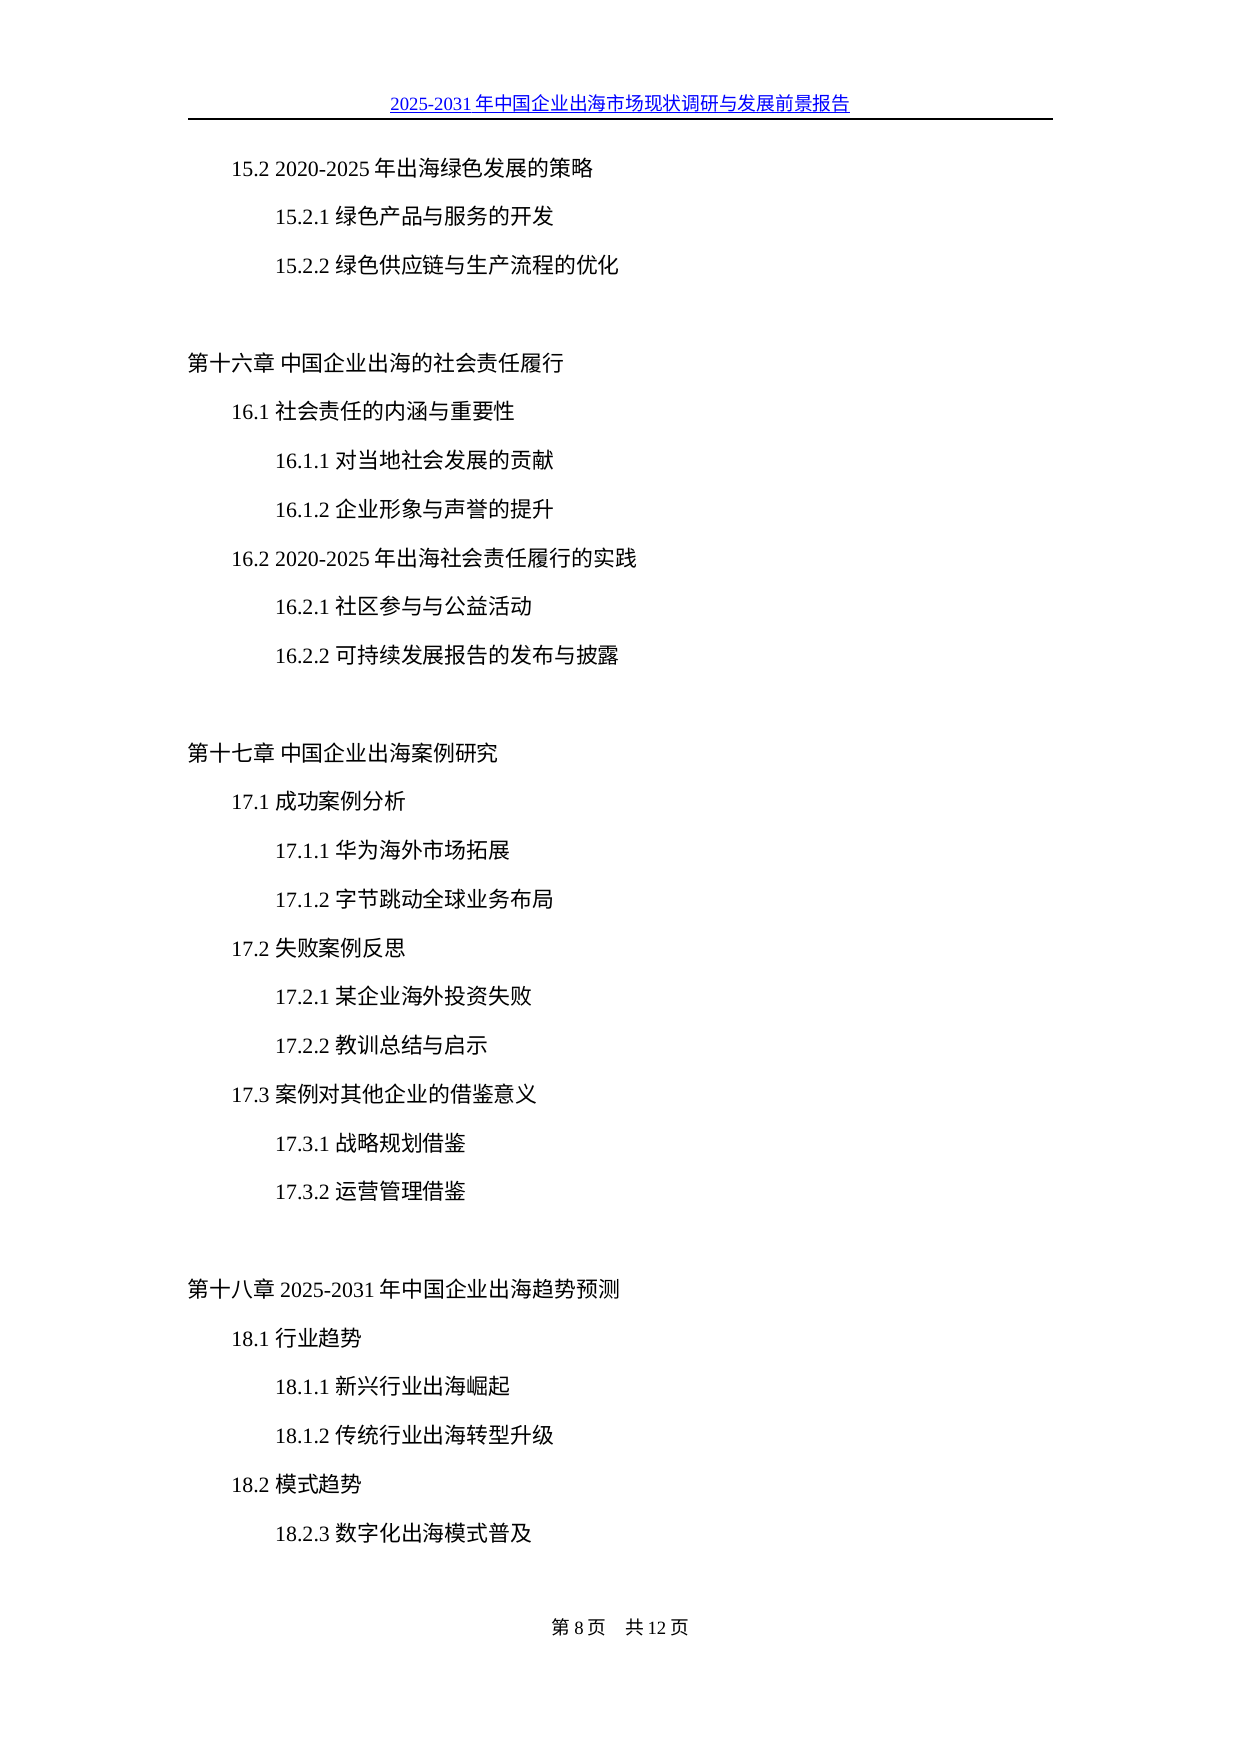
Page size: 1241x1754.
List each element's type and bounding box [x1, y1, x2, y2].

text [187, 150, 1053, 1548]
